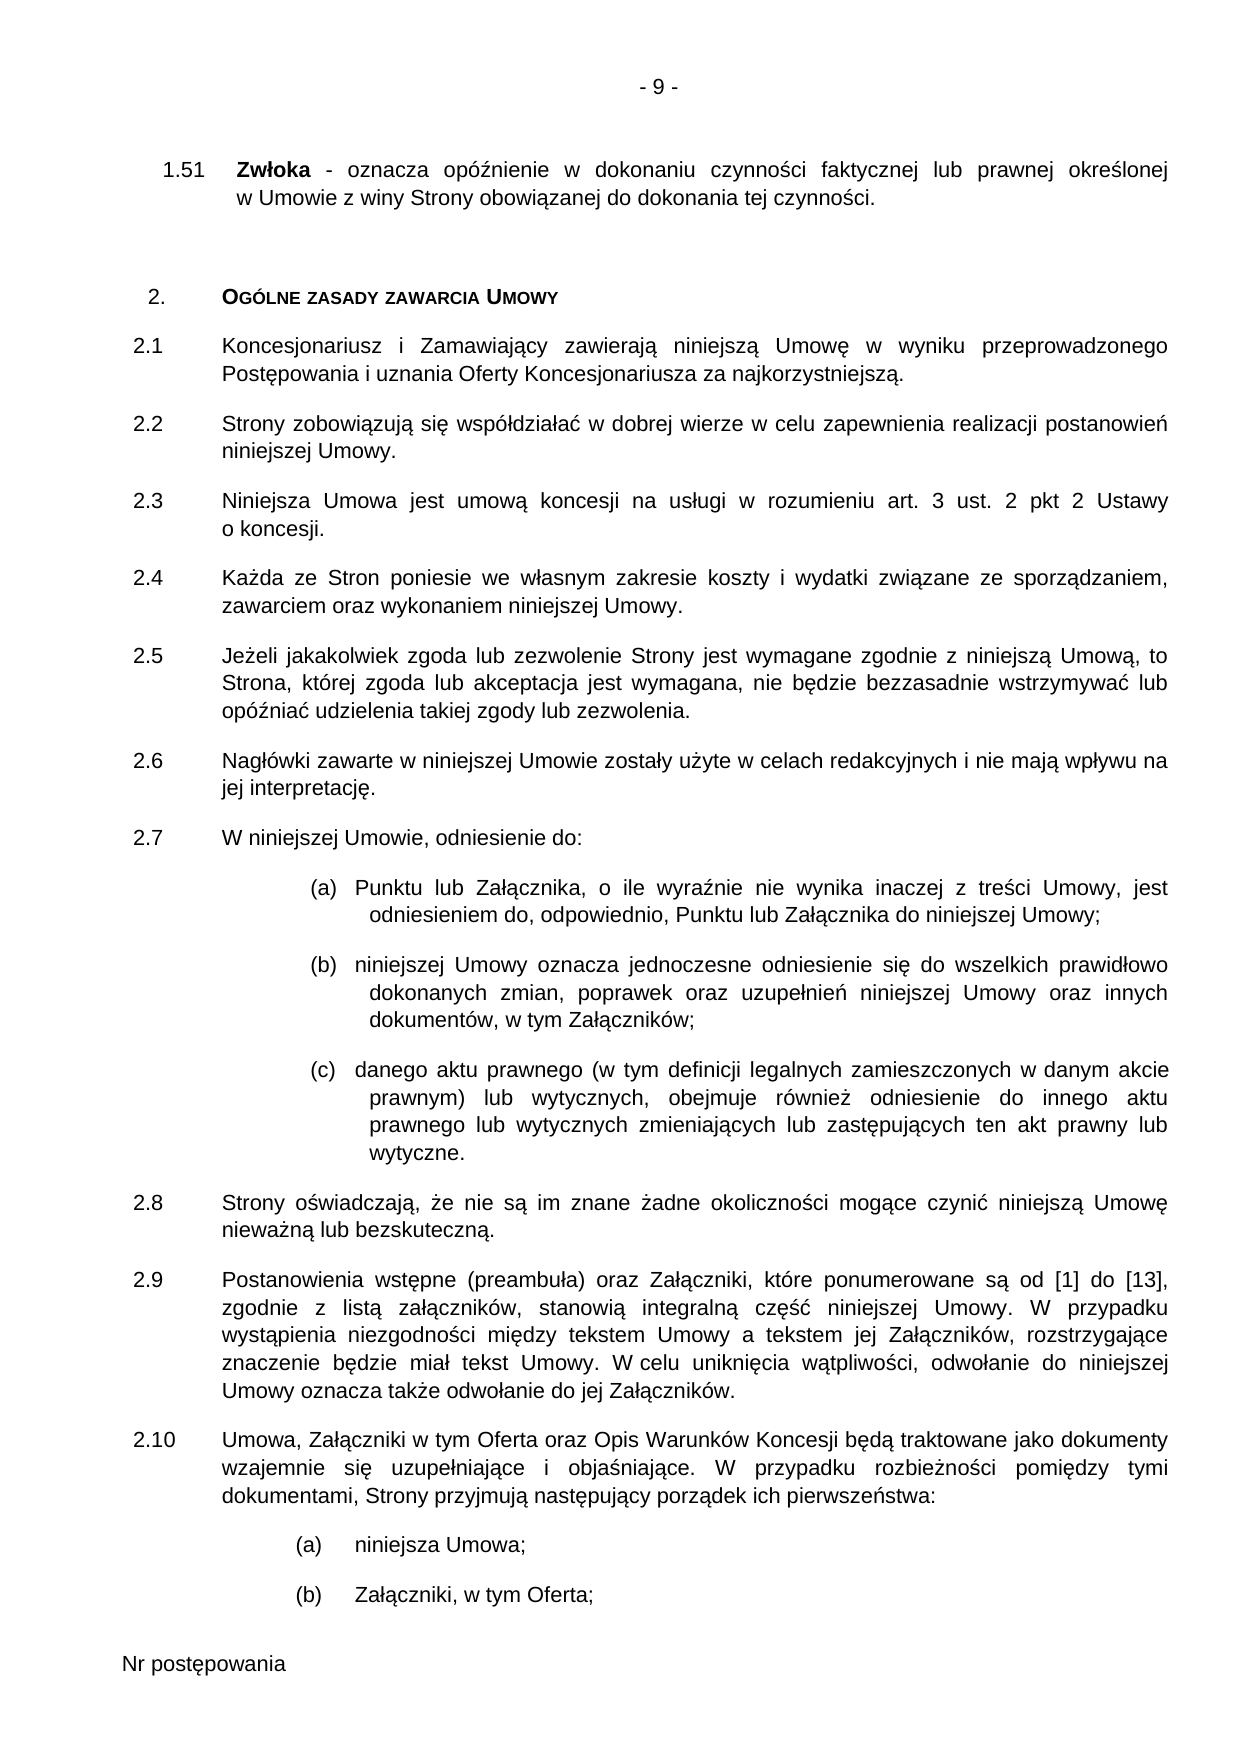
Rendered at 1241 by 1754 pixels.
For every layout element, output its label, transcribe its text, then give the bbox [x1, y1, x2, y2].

text Koncesjonariusz i Zamawiający zawierają niniejszą Umowę w wyniku przeprowadzonego Postępowania i uznania Oferty Koncesjonariusza za najkorzystniejszą. [133, 333, 1169, 386]
text Niniejsza Umowa jest umową koncesji na usługi w rozumieniu art. 3 ust. 2 pkt 2 Ustawy o koncesji. [133, 488, 1169, 541]
text Punktu lub Załącznika, o ile wyraźnie nie wynika inaczej z treści Umowy, jest odniesieniem do, odpowiednio, Punktu lub Załącznika do niniejszej Umowy; [310, 874, 1169, 927]
text niniejsza Umowa; [295, 1532, 1169, 1557]
text Strony zobowiązują się współdziałać w dobrej wierze w celu zapewnienia realizacji postanowień niniejszej Umowy. [133, 411, 1169, 464]
text danego aktu prawnego (w tym definicji legalnych zamieszczonych w danym akcie prawnym) lub wytycznych, obejmuje również odniesienie do innego aktu prawnego lub wytycznych zmieniających lub zastępujących ten akt prawny lub wytyczne. [310, 1057, 1169, 1165]
text niniejszej Umowy oznacza jednoczesne odniesienie się do wszelkich prawidłowo dokonanych zmian, poprawek oraz uzupełnień niniejszej Umowy oraz innych dokumentów, w tym Załączników; [310, 952, 1169, 1032]
text Strony oświadczają, że nie są im znane żadne okoliczności mogące czynić niniejszą Umowę nieważną lub bezskuteczną. [133, 1189, 1169, 1242]
subtitle Ogólne zasady zawarcia Umowy [148, 284, 1169, 309]
text Zwłoka - oznacza opóźnienie w dokonaniu czynności faktycznej lub prawnej określonej w Umowie z winy Strony obowiązanej do dokonania tej czynności. [162, 157, 1169, 210]
text Nagłówki zawarte w niniejszej Umowie zostały użyte w celach redakcyjnych i nie mają wpływu na jej interpretację. [133, 748, 1169, 801]
text Załączniki, w tym Oferta; [295, 1582, 1169, 1607]
text Każda ze Stron poniesie we własnym zakresie koszty i wydatki związane ze sporządzaniem, zawarciem oraz wykonaniem niniejszej Umowy. [133, 565, 1169, 618]
text Jeżeli jakakolwiek zgoda lub zezwolenie Strony jest wymagane zgodnie z niniejszą Umową, to Strona, której zgoda lub akceptacja jest wymagana, nie będzie bezzasadnie wstrzymywać lub opóźniać udzielenia takiej zgody lub zezwolenia. [133, 643, 1169, 723]
text Postanowienia wstępne (preambuła) oraz Załączniki, które ponumerowane są od [1] do [13], zgodnie z listą załączników, stanowią integralną część niniejszej Umowy. W przypadku wystąpienia niezgodności między tekstem Umowy a tekstem jej Załączników, rozstrzygające znaczenie będzie miał tekst Umowy. W celu uniknięcia wątpliwości, odwołanie do niniejszej Umowy oznacza także odwołanie do jej Załączników. [133, 1267, 1169, 1403]
text W niniejszej Umowie, odniesienie do: [133, 825, 1169, 850]
text Umowa, Załączniki w tym Oferta oraz Opis Warunków Koncesji będą traktowane jako dokumenty wzajemnie się uzupełniające i objaśniające. W przypadku rozbieżności pomiędzy tymi dokumentami, Strony przyjmują następujący porządek ich pierwszeństwa: [133, 1427, 1169, 1508]
